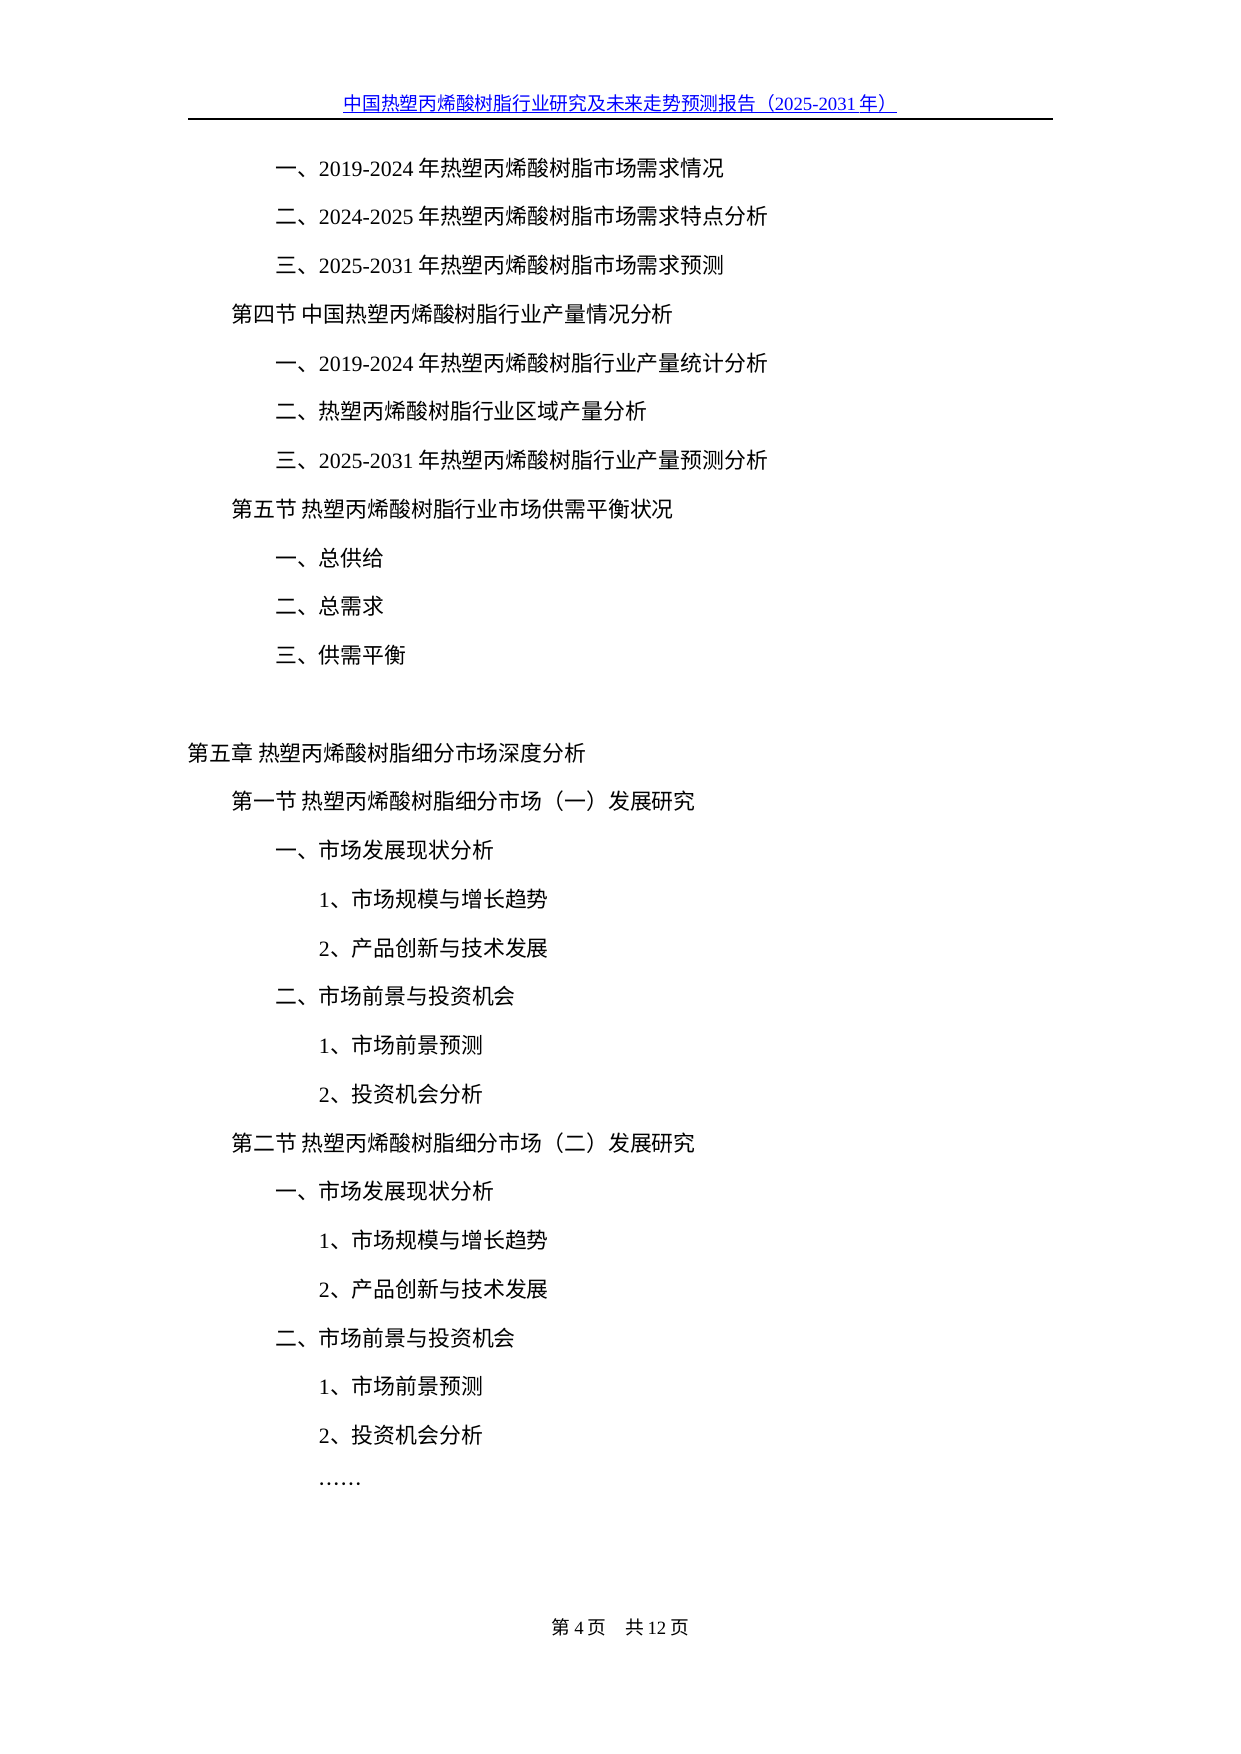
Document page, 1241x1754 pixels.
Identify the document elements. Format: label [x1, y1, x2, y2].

text [187, 150, 1053, 1499]
